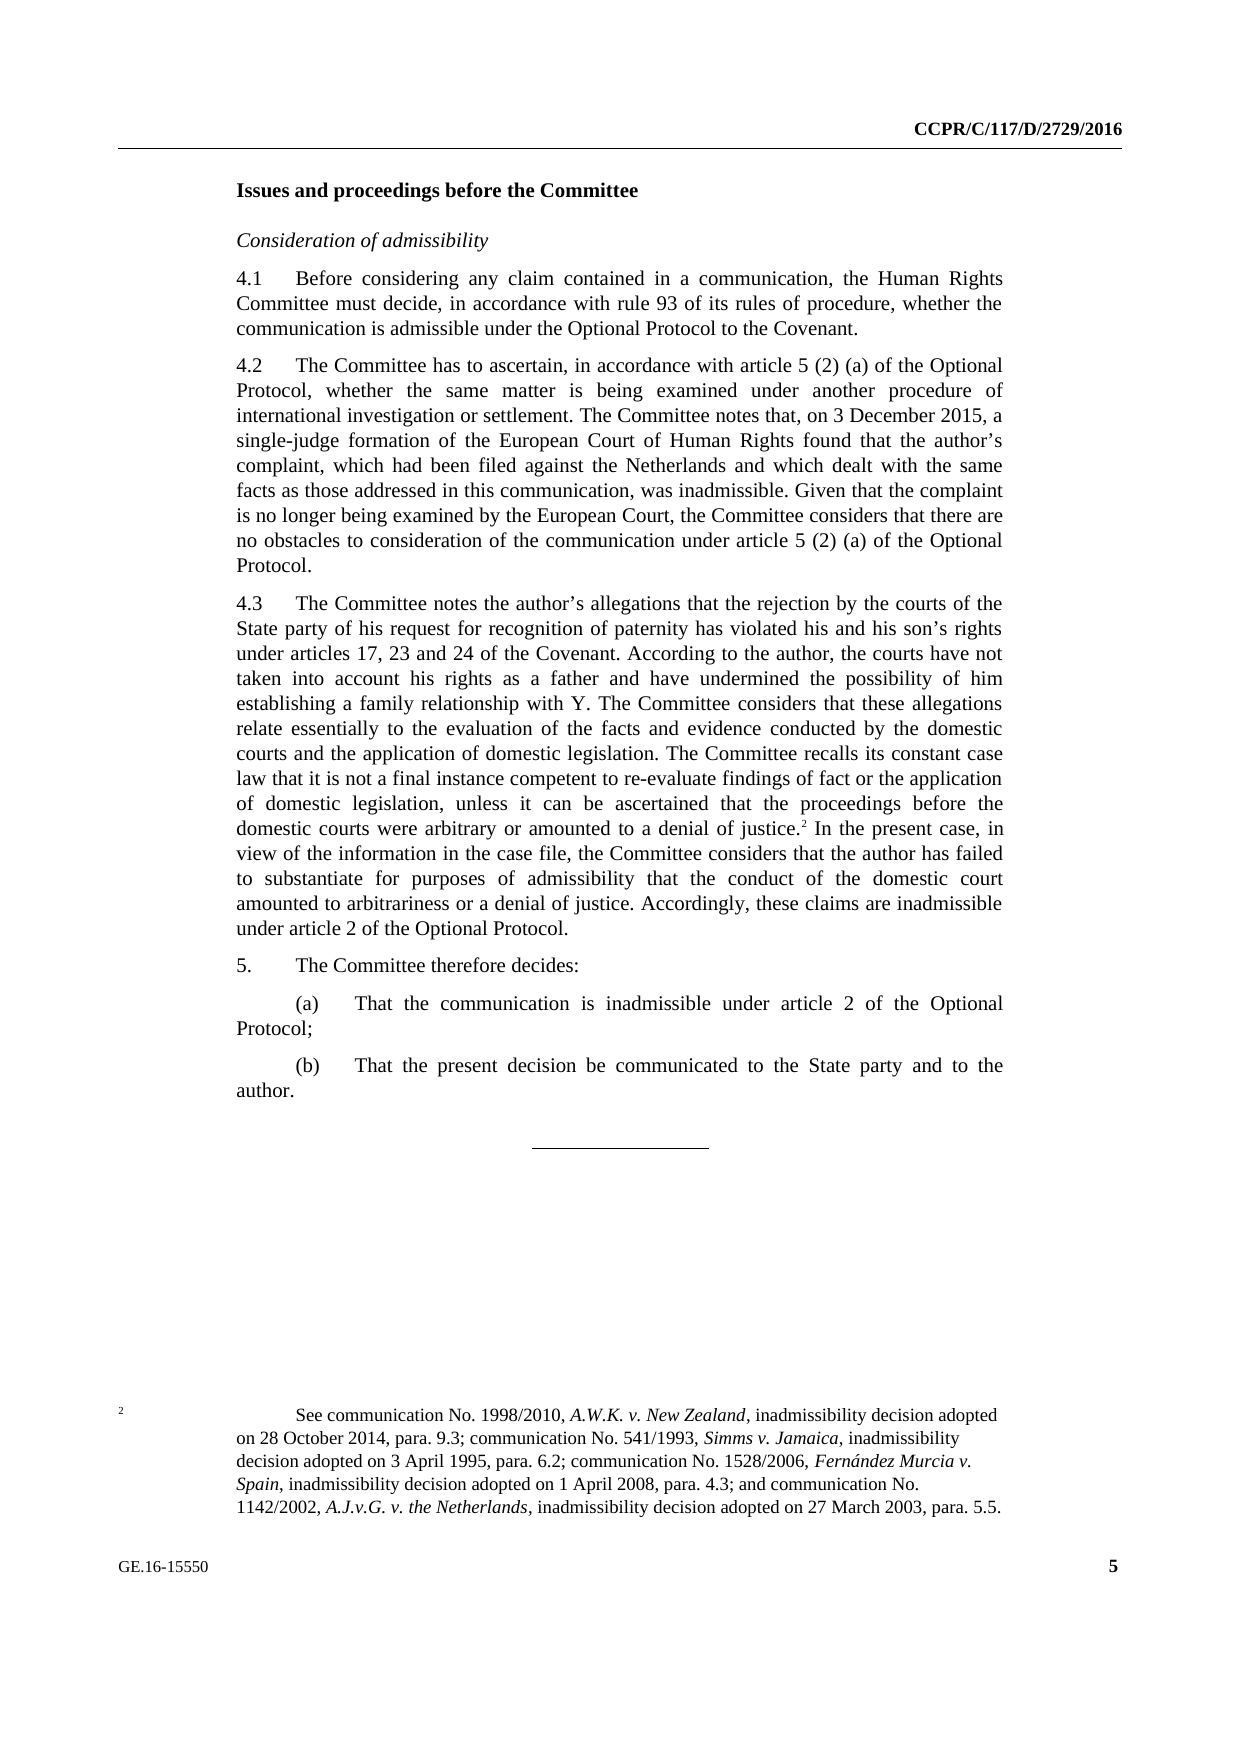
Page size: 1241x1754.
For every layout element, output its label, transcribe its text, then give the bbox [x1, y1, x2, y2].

text Consideration of admissibility [118, 227, 1004, 252]
text (a) That the communication is inadmissible under article 2 of the Optional Protocol; [236, 990, 1004, 1040]
text 4.2 The Committee has to ascertain, in accordance with article 5 (2) (a) of the Optional Protocol, whether the same matter is being examined under another procedure of international investigation or settlement. The Committee notes that, on 3 December 2015, a single-judge formation of the European Court of Human Rights found that the author’s complaint, which had been filed against the Netherlands and which dealt with the same facts as those addressed in this communication, was inadmissible. Given that the complaint is no longer being examined by the European Court, the Committee considers that there are no obstacles to consideration of the communication under article 5 (2) (a) of the Optional Protocol. [236, 352, 1004, 577]
text 4.1 Before considering any claim contained in a communication, the Human Rights Committee must decide, in accordance with rule 93 of its rules of procedure, whether the communication is admissible under the Optional Protocol to the Covenant. [236, 265, 1004, 340]
text (b) That the present decision be communicated to the State party and to the author. [236, 1052, 1004, 1102]
text 4.3 The Committee notes the author’s allegations that the rejection by the courts of the State party of his request for recognition of paternity has violated his and his son’s rights under articles 17, 23 and 24 of the Covenant. According to the author, the courts have not taken into account his rights as a father and have undermined the possibility of him establishing a family relationship with Y. The Committee considers that these allegations relate essentially to the evaluation of the facts and evidence conducted by the domestic courts and the application of domestic legislation. The Committee recalls its constant case law that it is not a final instance competent to re-evaluate findings of fact or the application of domestic legislation, unless it can be ascertained that the proceedings before the domestic courts were arbitrary or amounted to a denial of justice. In the present case, in view of the information in the case file, the Committee considers that the author has failed to substantiate for purposes of admissibility that the conduct of the domestic court amounted to arbitrariness or a denial of justice. Accordingly, these claims are inadmissible under article 2 of the Optional Protocol. [236, 590, 1004, 940]
text Issues and proceedings before the Committee [118, 177, 1004, 202]
text 5. The Committee therefore decides: [236, 952, 1004, 977]
